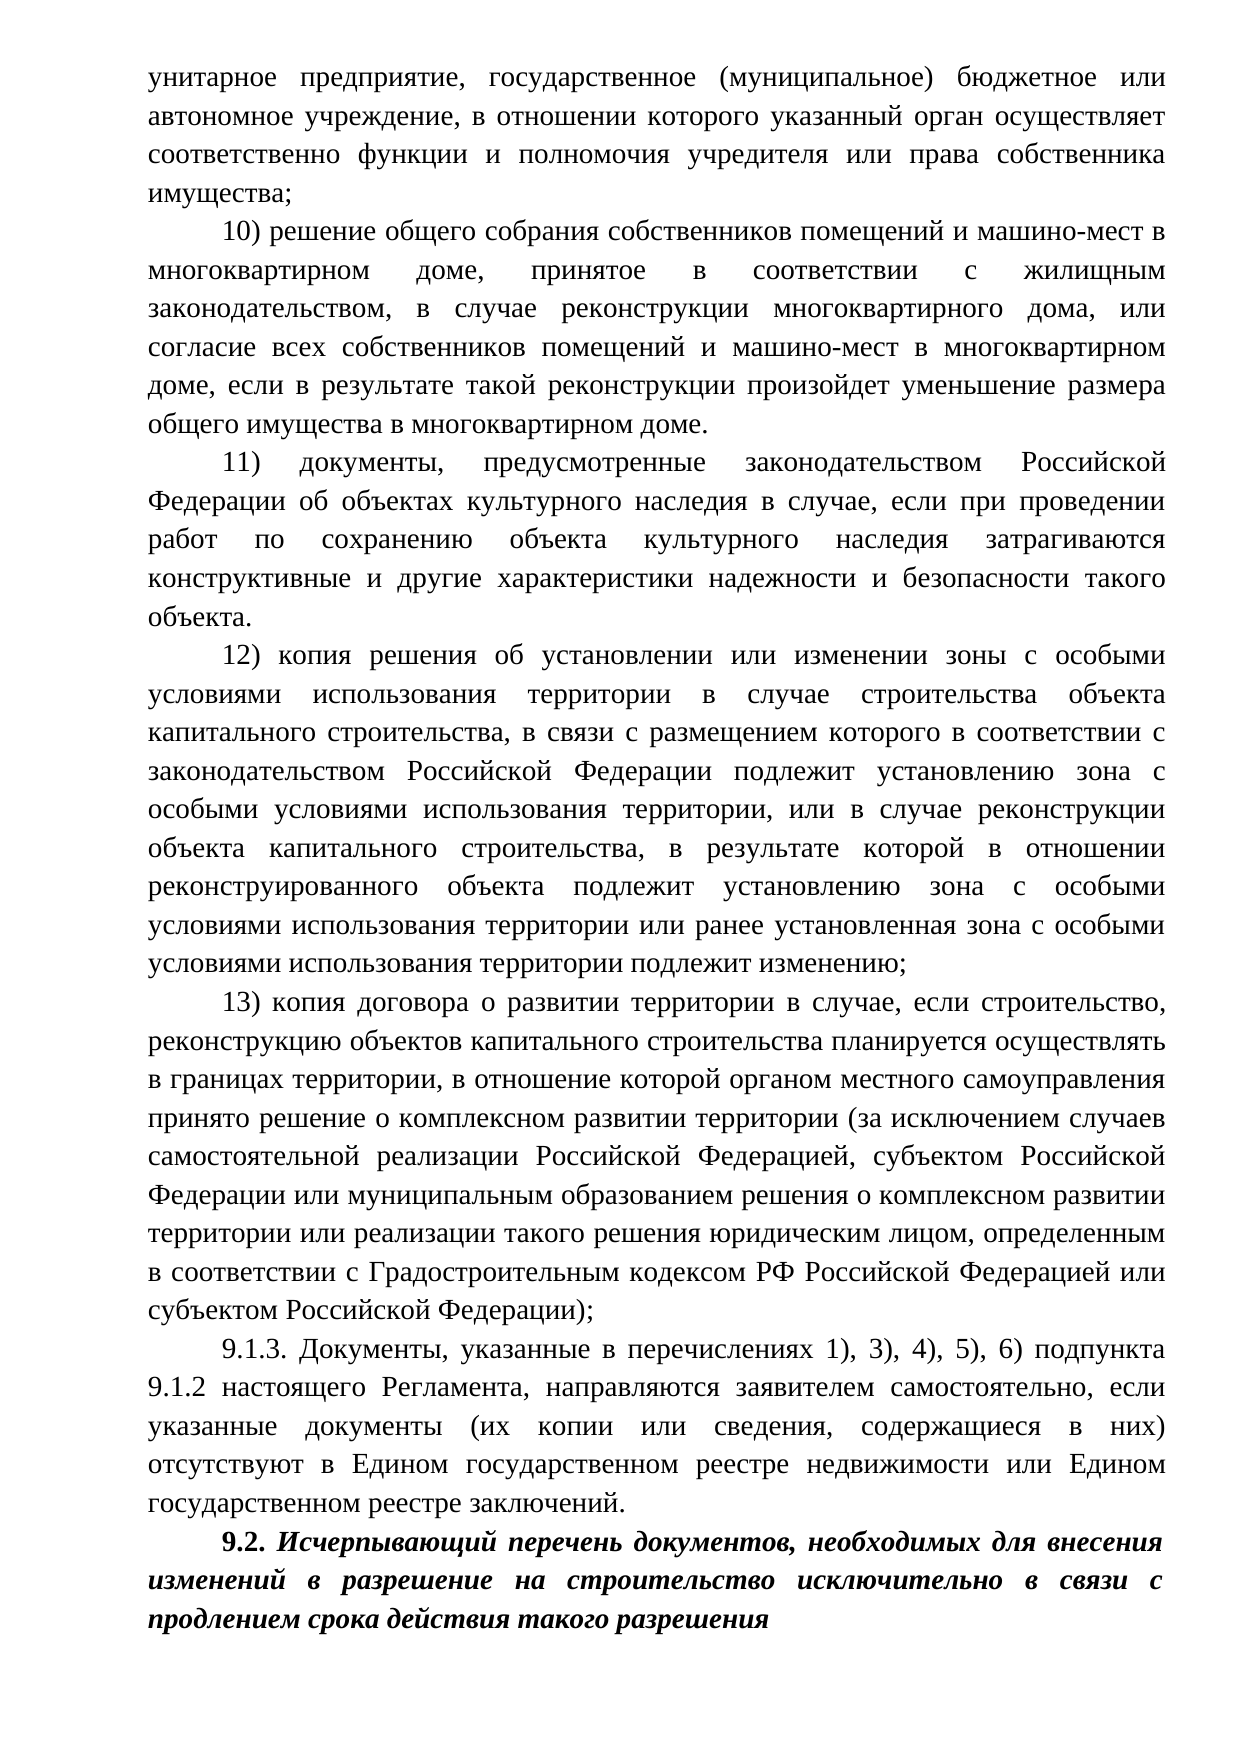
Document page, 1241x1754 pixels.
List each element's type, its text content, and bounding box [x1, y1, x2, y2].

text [148, 59, 1167, 208]
text 12) копия решения об установлении или изменении зоны с особыми условиями использования территории в случае строительства объекта капитального строительства, в связи с размещением которого в соответствии с законодательством Российской Федерации подлежит установлению зона с особыми условиями использования территории, или в случае реконструкции объекта капитального строительства, в результате которой в отношении реконструированного объекта подлежит установлению зона с особыми условиями использования территории или ранее установленная зона с особыми условиями использования территории подлежит изменению; [148, 637, 1167, 979]
text 13) копия договора о развитии территории в случае, если строительство, реконструкцию объектов капитального строительства планируется осуществлять в границах территории, в отношение которой органом местного самоуправления принято решение о комплексном развитии территории (за исключением случаев самостоятельной реализации Российской Федерацией, субъектом Российской Федерации или муниципальным образованием решения о комплексном развитии территории или реализации такого решения юридическим лицом, определенным в соответствии с Градостроительным кодексом РФ Российской Федерацией или субъектом Российской Федерации); [148, 984, 1167, 1326]
text 10) решение общего собрания собственников помещений и машино-мест в многоквартирном доме, принятое в соответствии с жилищным законодательством, в случае реконструкции многоквартирного дома, или согласие всех собственников помещений и машино-мест в многоквартирном доме, если в результате такой реконструкции произойдет уменьшение размера общего имущества в многоквартирном доме. [148, 213, 1167, 439]
text 9.1.3. Документы, указанные в перечислениях 1), 3), 4), 5), 6) подпункта 9.1.2 настоящего Регламента, направляются заявителем самостоятельно, если указанные документы (их копии или сведения, содержащиеся в них) отсутствуют в Едином государственном реестре недвижимости или Едином государственном реестре заключений. [148, 1331, 1167, 1519]
text 9.2. Исчерпывающий перечень документов, необходимых для внесения изменений в разрешение на строительство исключительно в связи с продлением срока действия такого разрешения [148, 1524, 1167, 1634]
text 11) документы, предусмотренные законодательством Российской Федерации об объектах культурного наследия в случае, если при проведении работ по сохранению объекта культурного наследия затрагиваются конструктивные и другие характеристики надежности и безопасности такого объекта. [148, 444, 1167, 632]
